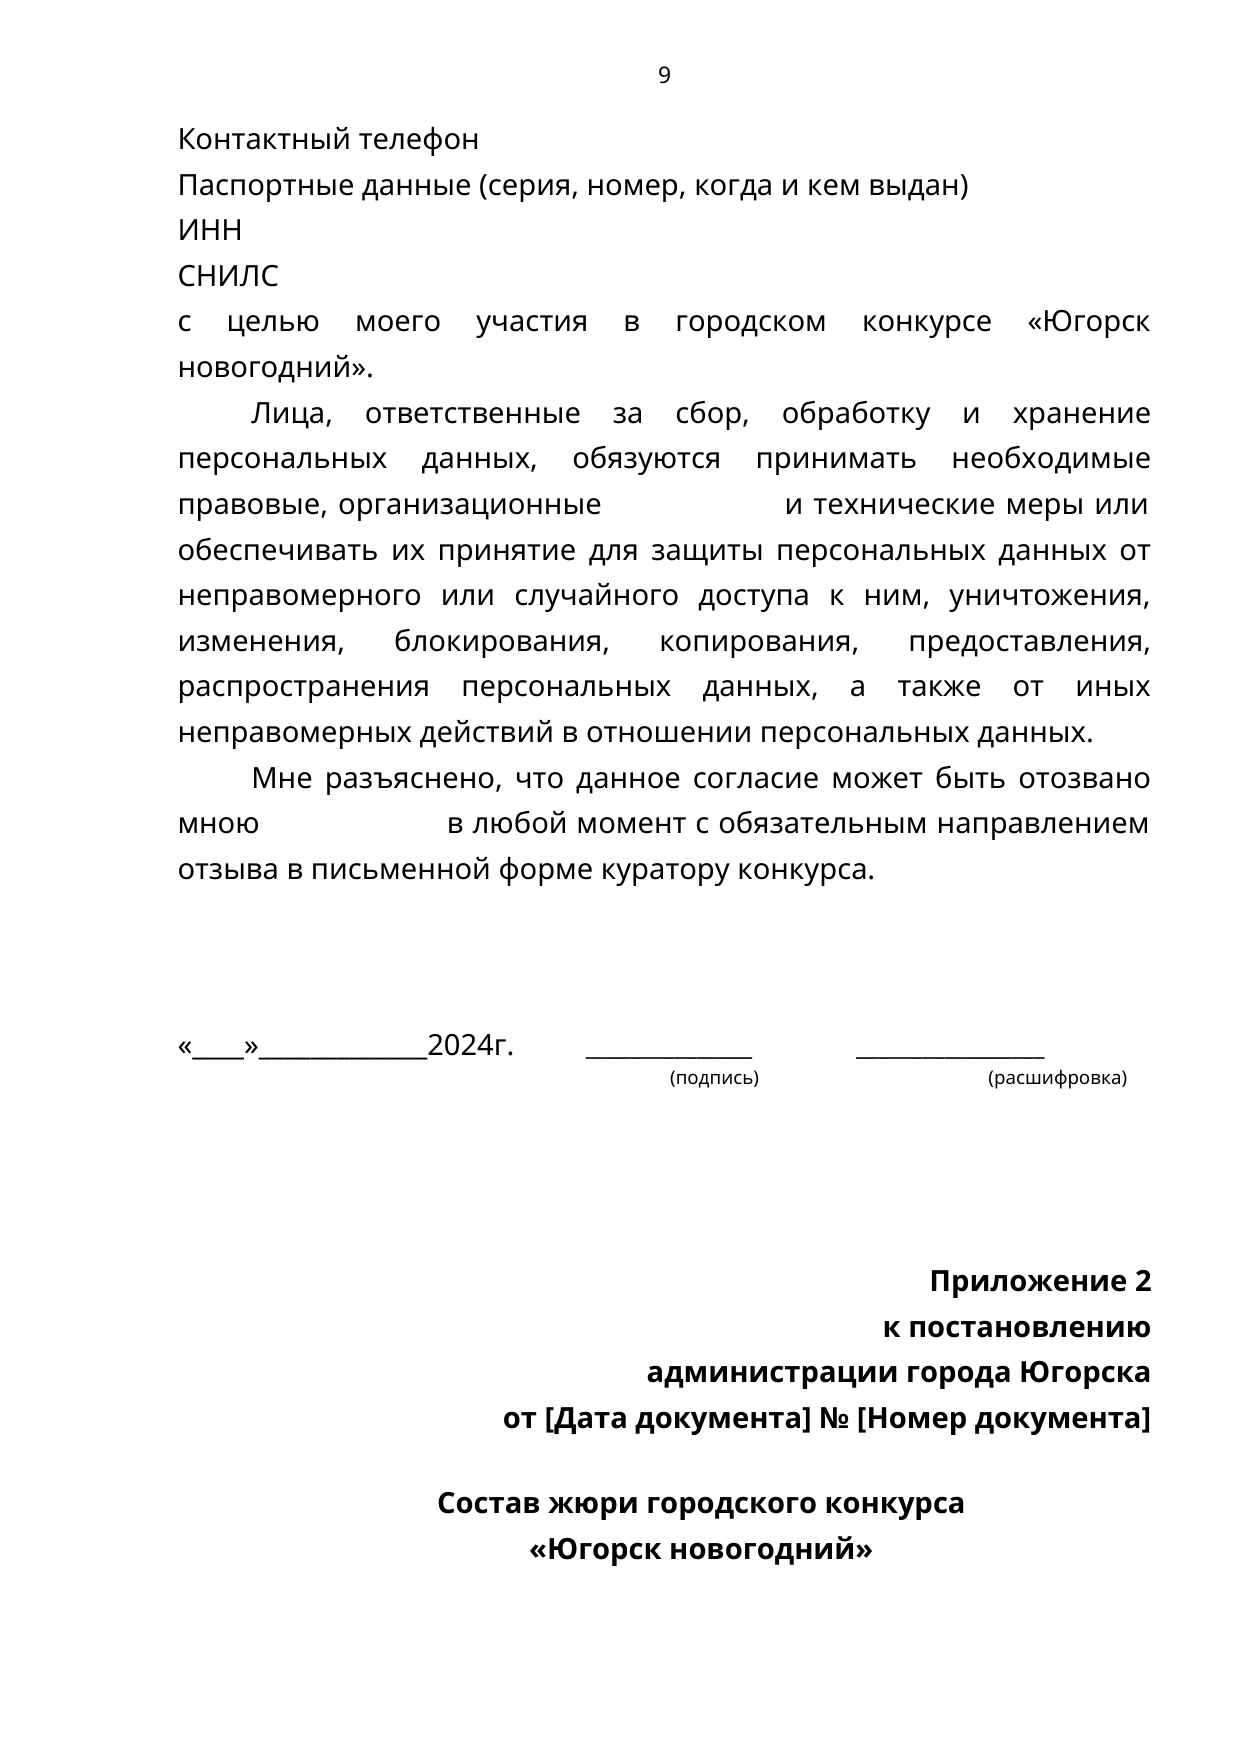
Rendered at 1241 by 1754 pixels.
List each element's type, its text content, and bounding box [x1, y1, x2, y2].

text СНИЛС [177, 255, 1152, 295]
text Приложение 2 [177, 1261, 1152, 1300]
text Мне разъяснено, что данное согласие может быть отозвано мною в любой момент с обязательным направлением отзыва в письменной форме куратору конкурса. [177, 757, 1152, 888]
text Состав жюри городского конкурса [177, 1483, 1152, 1522]
text Контактный телефон [177, 118, 1152, 158]
text «Югорск новогодний» [177, 1528, 1152, 1568]
text (подпись) (расшифровка) [177, 1064, 1152, 1090]
text «____»_____________2024г. _______________ _________________ [177, 1025, 1152, 1064]
text Лица, ответственные за сбор, обработку и хранение персональных данных, обязуются принимать необходимые правовые, организационные и технические меры или обеспечивать их принятие для защиты персональных данных от неправомерного или случайного доступа к ним, уничтожения, изменения, блокирования, копирования, предоставления, распространения персональных данных, а также от иных неправомерных действий в отношении персональных данных. [177, 392, 1152, 751]
text ИНН [177, 209, 1152, 249]
text с целью моего участия в городском конкурсе «Югорск новогодний». [177, 301, 1152, 386]
text Паспортные данные (серия, номер, когда и кем выдан) [177, 164, 1152, 203]
text от [Дата документа] № [Номер документа] [177, 1397, 1152, 1437]
text к постановлению [177, 1306, 1152, 1346]
text администрации города Югорска [177, 1352, 1152, 1391]
